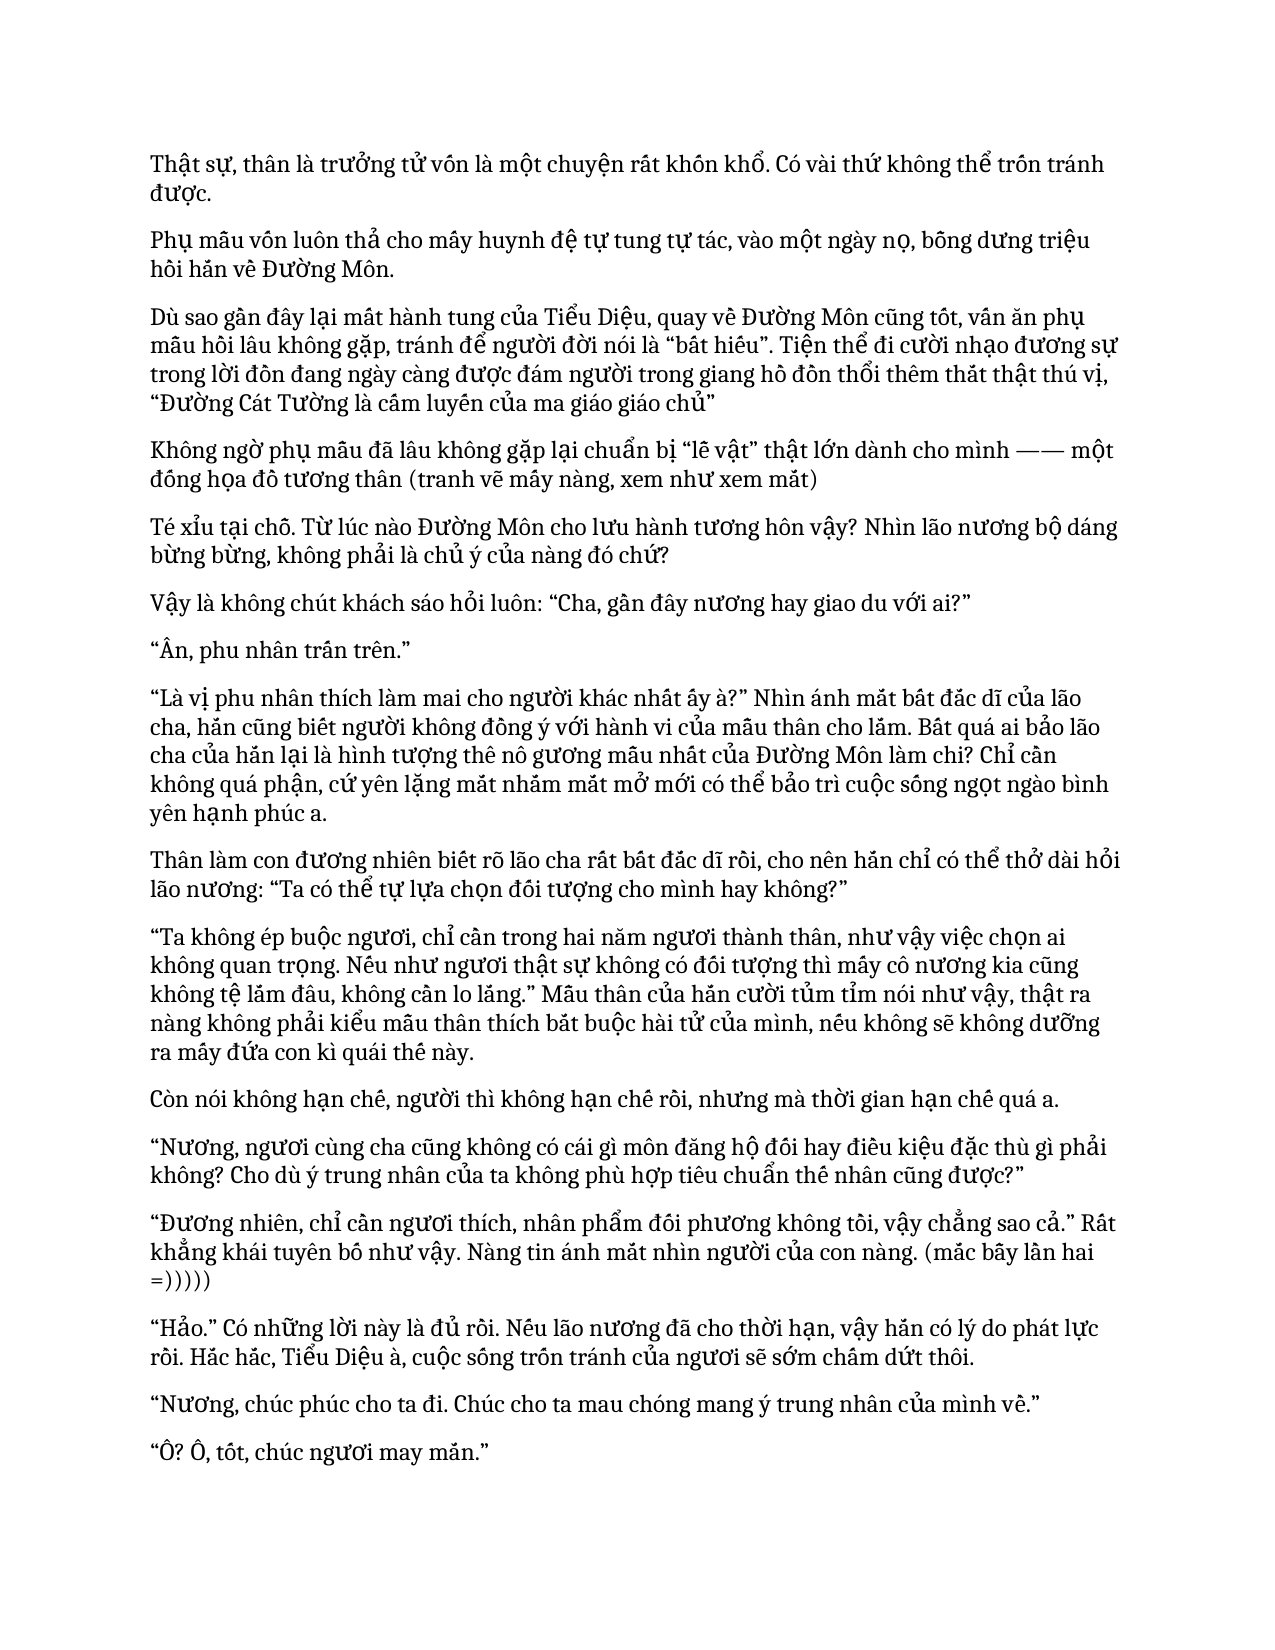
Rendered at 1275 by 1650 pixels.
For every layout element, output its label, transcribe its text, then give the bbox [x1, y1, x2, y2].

text Thân làm con đương nhiên biết rõ lão cha rất bất đắc dĩ rồi, cho nên hắn chỉ có thể thở dài hỏi lão nương: “Ta có thể tự lựa chọn đối tượng cho mình hay không?” [150, 846, 1125, 904]
text “Nương, chúc phúc cho ta đi. Chúc cho ta mau chóng mang ý trung nhân của mình về.” [150, 1390, 1125, 1419]
text “Đương nhiên, chỉ cần ngươi thích, nhân phẩm đối phương không tồi, vậy chẳng sao cả.” Rất khẳng khái tuyên bố như vậy. Nàng tin ánh mắt nhìn người của con nàng. (mắc bẫy lần hai =))))) [150, 1209, 1125, 1295]
text Thật sự, thân là trưởng tử vốn là một chuyện rất khốn khổ. Có vài thứ không thể trốn tránh được. [150, 150, 1125, 207]
text “Là vị phu nhân thích làm mai cho người khác nhất ấy à?” Nhìn ánh mắt bất đắc dĩ của lão cha, hắn cũng biết người không đồng ý với hành vi của mẫu thân cho lắm. Bất quá ai bảo lão cha của hắn lại là hình tượng thê nô gương mẫu nhất của Đường Môn làm chi? Chỉ cần không quá phận, cứ yên lặng mắt nhắm mắt mở mới có thể bảo trì cuộc sống ngọt ngào bình yên hạnh phúc a. [150, 684, 1125, 827]
text “Nương, ngươi cùng cha cũng không có cái gì môn đăng hộ đối hay điều kiệu đặc thù gì phải không? Cho dù ý trung nhân của ta không phù hợp tiêu chuẩn thế nhân cũng được?” [150, 1132, 1125, 1190]
text Vậy là không chút khách sáo hỏi luôn: “Cha, gần đây nương hay giao du với ai?” [150, 589, 1125, 617]
text Phụ mẫu vốn luôn thả cho mấy huynh đệ tự tung tự tác, vào một ngày nọ, bỗng dưng triệu hồi hắn về Đường Môn. [150, 226, 1125, 284]
text Không ngờ phụ mẫu đã lâu không gặp lại chuẩn bị “lễ vật” thật lớn dành cho mình —— một đống họa đồ tương thân (tranh vẽ mấy nàng, xem như xem mắt) [150, 436, 1125, 494]
text Té xỉu tại chỗ. Từ lúc nào Đường Môn cho lưu hành tương hôn vậy? Nhìn lão nương bộ dáng bừng bừng, không phải là chủ ý của nàng đó chứ? [150, 512, 1125, 570]
text “Hảo.” Có những lời này là đủ rồi. Nếu lão nương đã cho thời hạn, vậy hắn có lý do phát lực rồi. Hắc hắc, Tiểu Diệu à, cuộc sống trốn tránh của ngươi sẽ sớm chấm dứt thôi. [150, 1314, 1125, 1371]
text “Ân, phu nhân trấn trên.” [150, 636, 1125, 665]
text Còn nói không hạn chế, người thì không hạn chế rồi, nhưng mà thời gian hạn chế quá a. [150, 1085, 1125, 1114]
text Dù sao gần đây lại mất hành tung của Tiểu Diệu, quay về Đường Môn cũng tốt, vấn ăn phụ mẫu hồi lâu không gặp, tránh để người đời nói là “bất hiếu”. Tiện thể đi cười nhạo đương sự trong lời đồn đang ngày càng được đám người trong giang hồ đồn thổi thêm thắt thật thú vị, “Đường Cát Tường là cấm luyến của ma giáo giáo chủ” [150, 302, 1125, 417]
text “Ta không ép buộc ngươi, chỉ cần trong hai năm ngươi thành thân, như vậy việc chọn ai không quan trọng. Nếu như ngươi thật sự không có đối tượng thì mấy cô nương kia cũng không tệ lắm đâu, không cần lo lắng.” Mẫu thân của hắn cười tủm tỉm nói như vậy, thật ra nàng không phải kiểu mẫu thân thích bắt buộc hài tử của mình, nếu không sẽ không dưỡng ra mấy đứa con kì quái thế này. [150, 922, 1125, 1066]
text “Ô? Ô, tốt, chúc ngươi may mắn.” [150, 1437, 1125, 1466]
